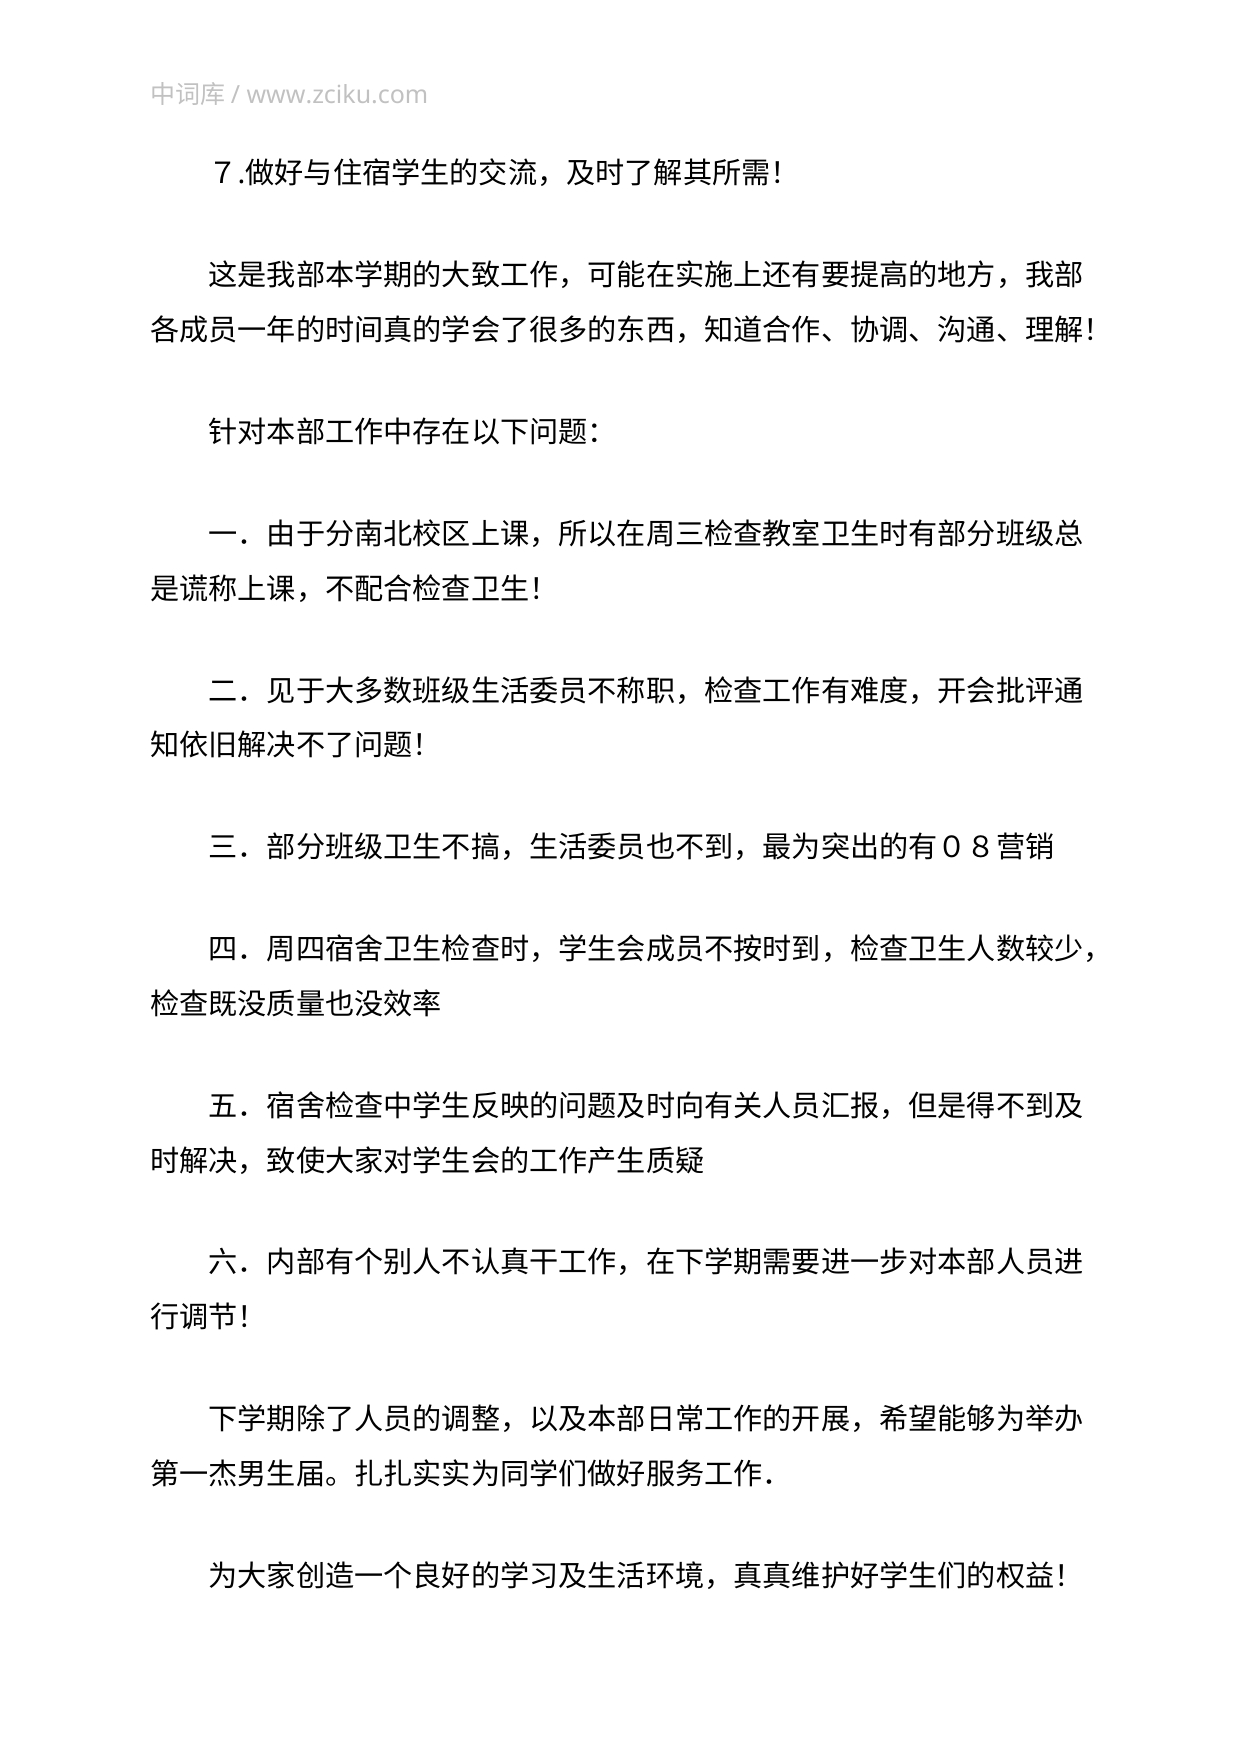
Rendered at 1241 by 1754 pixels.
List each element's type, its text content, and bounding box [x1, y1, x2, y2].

text 针对本部工作中存在以下问题： [150, 409, 1090, 451]
text 下学期除了人员的调整，以及本部日常工作的开展，希望能够为举办第一杰男生届。扎扎实实为同学们做好服务工作． [150, 1396, 1090, 1493]
text 六．内部有个别人不认真干工作，在下学期需要进一步对本部人员进行调节！ [150, 1239, 1090, 1336]
text 这是我部本学期的大致工作，可能在实施上还有要提高的地方，我部各成员一年的时间真的学会了很多的东西，知道合作、协调、沟通、理解！ [150, 252, 1090, 349]
text 一．由于分南北校区上课，所以在周三检查教室卫生时有部分班级总是谎称上课，不配合检查卫生！ [150, 510, 1090, 608]
text 三．部分班级卫生不搞，生活委员也不到，最为突出的有０８营销 [150, 824, 1090, 866]
text ７.做好与住宿学生的交流，及时了解其所需！ [150, 150, 1090, 192]
text 四．周四宿舍卫生检查时，学生会成员不按时到，检查卫生人数较少，检查既没质量也没效率 [150, 926, 1090, 1023]
text 为大家创造一个良好的学习及生活环境，真真维护好学生们的权益！ [150, 1552, 1090, 1594]
text 五．宿舍检查中学生反映的问题及时向有关人员汇报，但是得不到及时解决，致使大家对学生会的工作产生质疑 [150, 1082, 1090, 1179]
text 二．见于大多数班级生活委员不称职，检查工作有难度，开会批评通知依旧解决不了问题！ [150, 667, 1090, 764]
